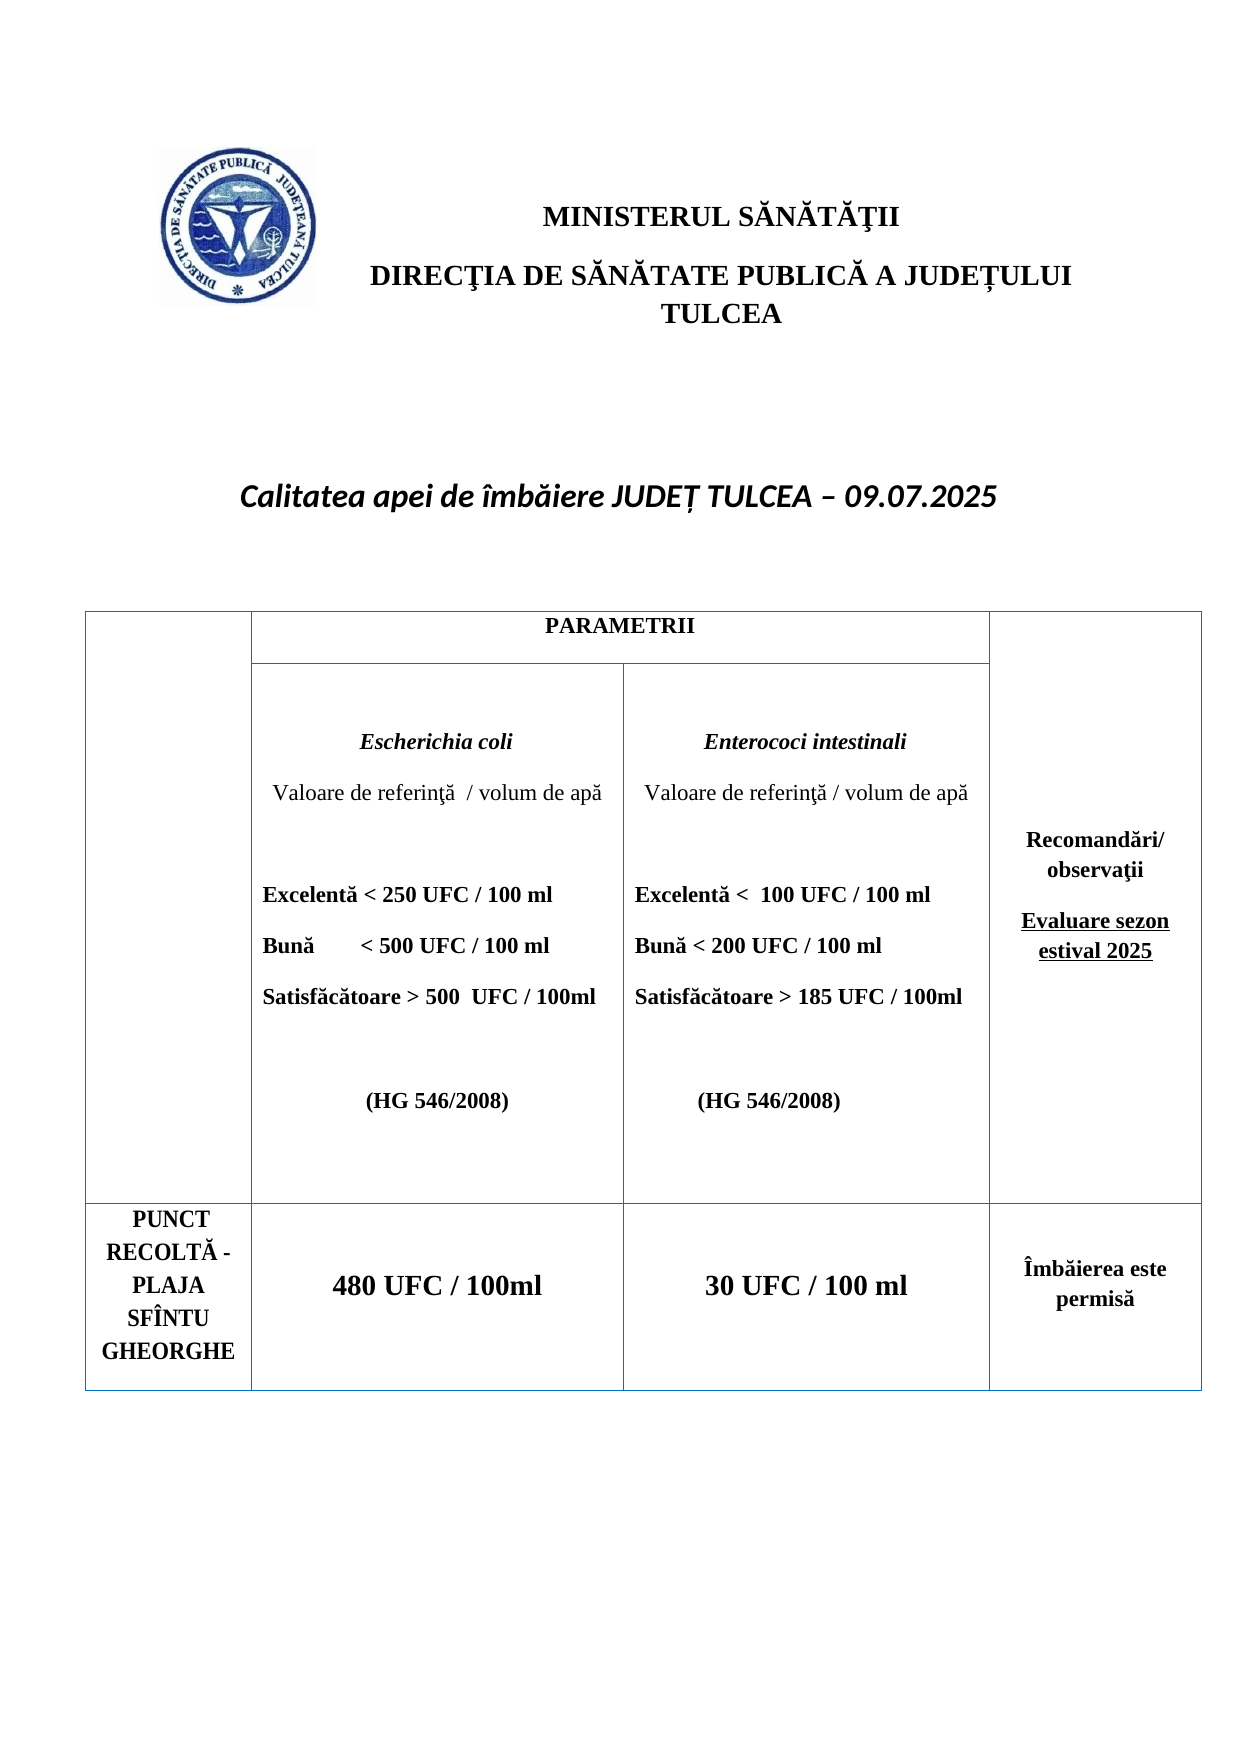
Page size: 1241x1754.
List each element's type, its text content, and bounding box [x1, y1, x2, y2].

table_header [148, 148, 350, 355]
table_cell Enterococi intestinali Valoare de referinţă / volum de apă Excelentă < 100 UFC / 100 ml Bună < 200 UFC / 100 ml Satisfăcătoare > 185 UFC / 100ml (HG 546/2008) [624, 664, 989, 1203]
table_header PARAMETRII [252, 612, 989, 663]
table_header MINISTERUL SĂNĂTĂŢII DIRECŢIA DE SĂNĂTATE PUBLICĂ A JUDEȚULUI TULCEA [350, 148, 1093, 355]
table_cell Escherichia coli Valoare de referinţă / volum de apă Excelentă < 250 UFC / 100 ml Bună < 500 UFC / 100 ml Satisfăcătoare > 500 UFC / 100ml (HG 546/2008) [252, 664, 623, 1203]
table_cell 480 UFC / 100ml [252, 1204, 623, 1390]
table_header Recomandări/ observaţii Evaluare sezon estival 2025 [990, 612, 1201, 1203]
table_cell PUNCT RECOLTĂ - PLAJA SFÎNTU GHEORGHE [86, 1204, 251, 1390]
table_cell Îmbăierea este permisă [990, 1204, 1201, 1390]
table_header [86, 612, 251, 1203]
text Calitatea apei de îmbăiere JUDEȚ TULCEA – 09.07.2025 [148, 475, 1093, 516]
picture [158, 147, 317, 306]
table_cell 30 UFC / 100 ml [624, 1204, 989, 1390]
